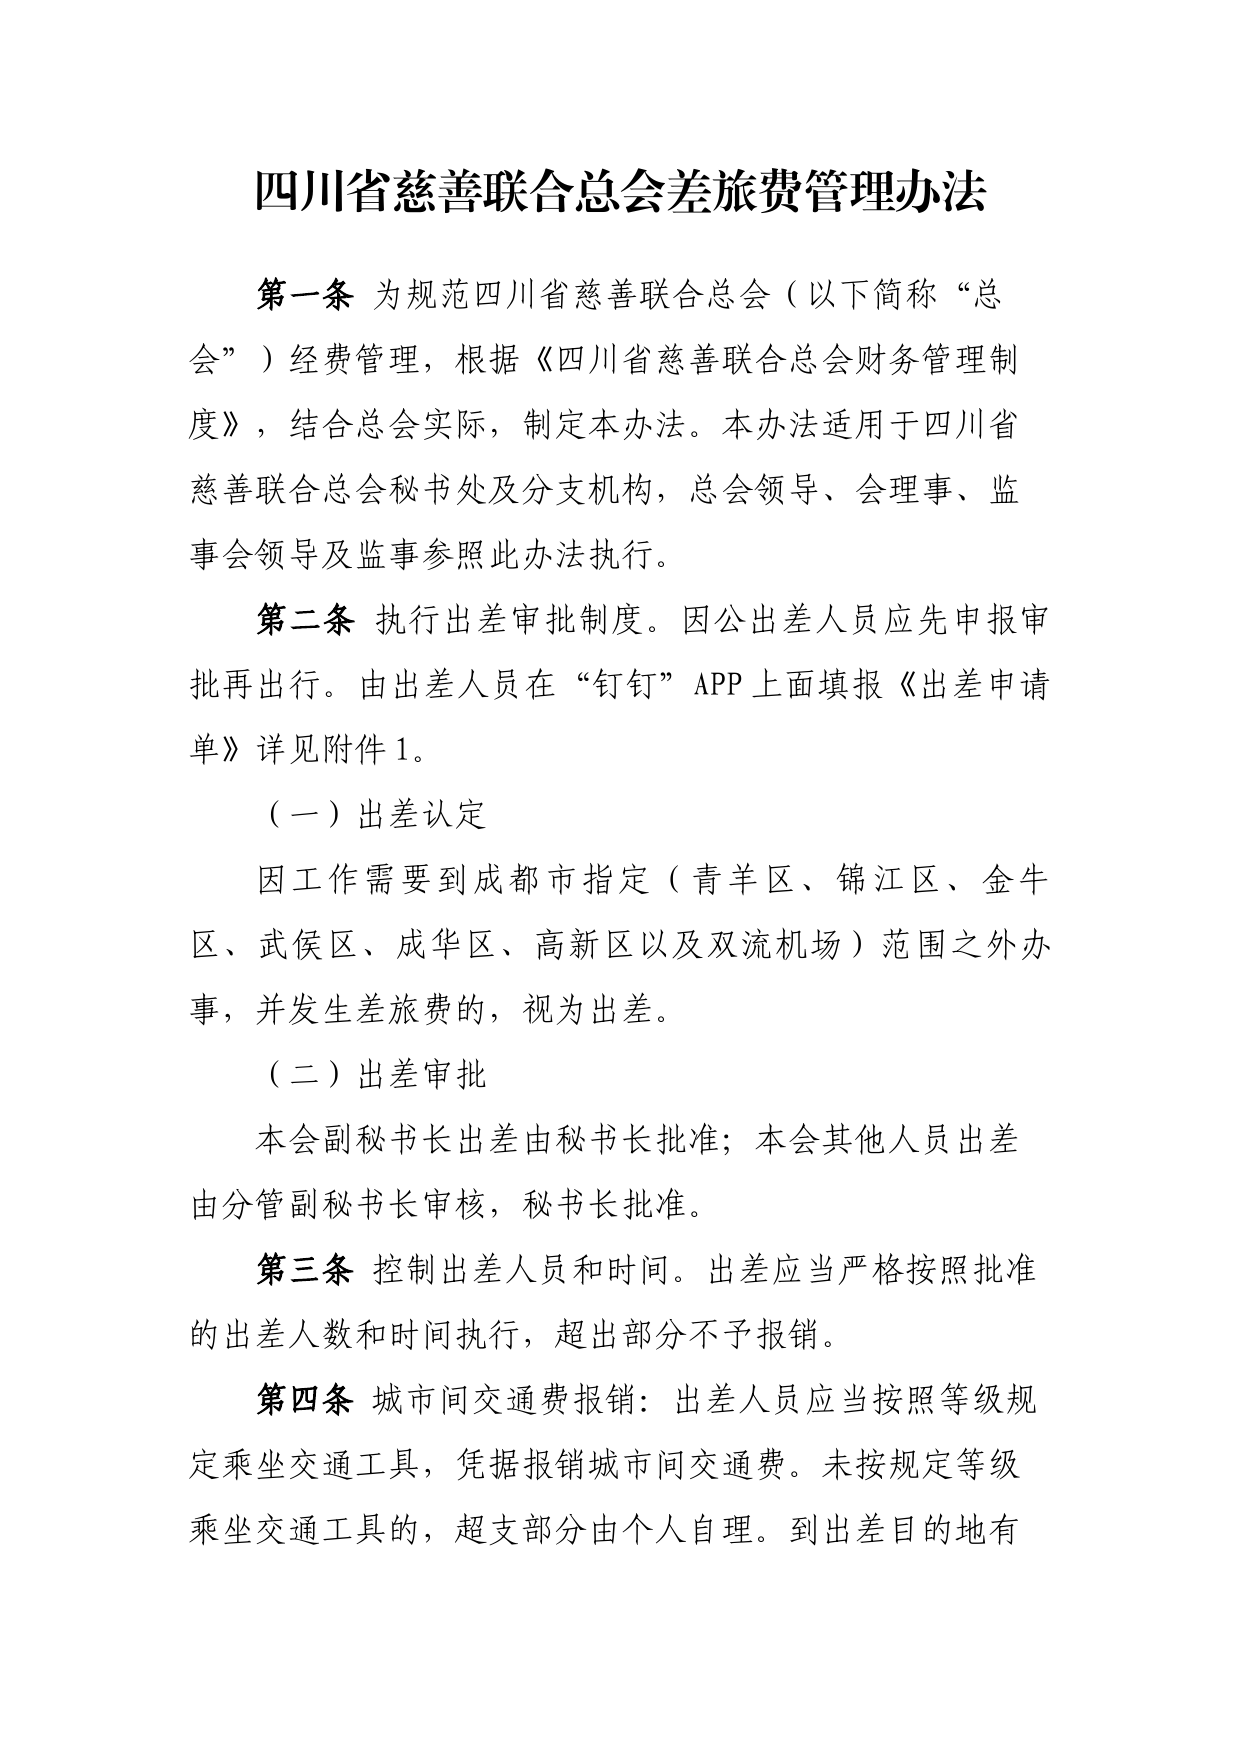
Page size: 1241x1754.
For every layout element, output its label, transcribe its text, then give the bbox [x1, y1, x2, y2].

list 第三条 控制出差人员和时间。出差应当严格按照批准的出差人数和时间执行，超出部分不予报销。 [187, 1234, 1053, 1364]
text 四川省慈善联合总会差旅费管理办法 [187, 162, 1053, 227]
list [187, 1364, 1053, 1559]
text （一）出差认定 [187, 779, 1053, 844]
text 第一条 为规范四川省慈善联合总会（以下简称“总会”）经费管理，根据《四川省慈善联合总会财务管理制度》，结合总会实际，制定本办法。本办法适用于四川省慈善联合总会秘书处及分支机构，总会领导、会理事、监事会领导及监事参照此办法执行。 [187, 259, 1053, 584]
text 第二条 执行出差审批制度。因公出差人员应先申报审批再出行。由出差人员在“钉钉”APP上面填报《出差申请单》详见附件1。 [187, 584, 1053, 779]
list 本会副秘书长出差由秘书长批准；本会其他人员出差由分管副秘书长审核，秘书长批准。 [187, 1104, 1053, 1234]
list （二）出差审批 [187, 1039, 1053, 1104]
text 因工作需要到成都市指定（青羊区、锦江区、金牛区、武侯区、成华区、高新区以及双流机场）范围之外办事，并发生差旅费的，视为出差。 [187, 844, 1053, 1039]
